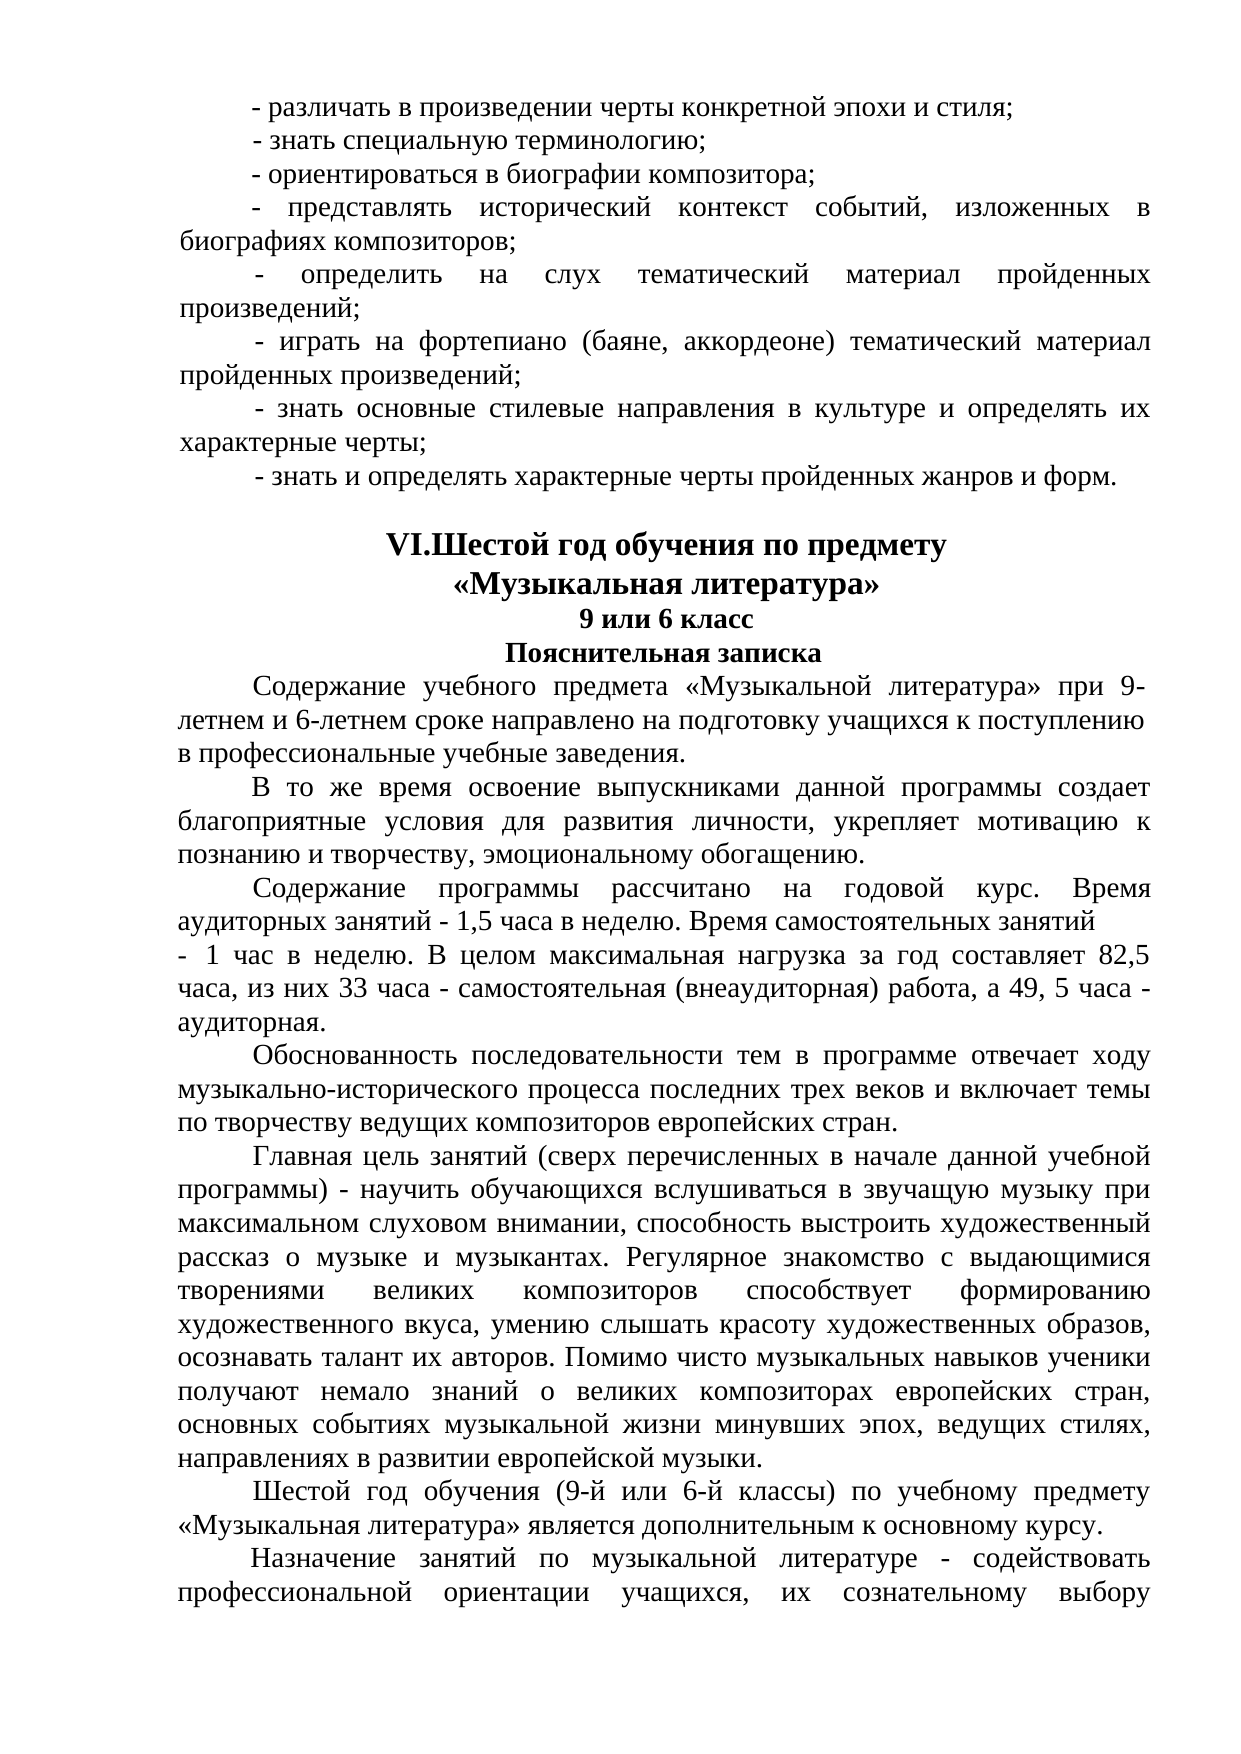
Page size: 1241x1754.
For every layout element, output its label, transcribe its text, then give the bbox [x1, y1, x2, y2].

text - играть на фортепиано (баяне, аккордеоне) тематический материал пройденных произведений; [179, 323, 1152, 391]
text - представлять исторический контекст событий, изложенных в биографиях композиторов; [179, 189, 1152, 256]
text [177, 1541, 1152, 1608]
text Шестой год обучения (9-й или 6-й классы) по учебному предмету «Музыкальная литература» является дополнительным к основному курсу. [177, 1473, 1152, 1541]
text - различать в произведении черты конкретной эпохи и стиля; [179, 89, 1149, 122]
text Главная цель занятий (сверх перечисленных в начале данной учебной программы) - научить обучающихся вслушиваться в звучащую музыку при максимальном слуховом внимании, способность выстроить художественный рассказ о музыке и музыкантах. Регулярное знакомство с выдающимися творениями великих композиторов способствует формированию художественного вкуса, умению слышать красоту художественных образов, осознавать талант их авторов. Помимо чисто музыкальных навыков ученики получают немало знаний о великих композиторах европейских стран, основных событиях музыкальной жизни минувших эпох, ведущих стилях, направлениях в развитии европейской музыки. [177, 1138, 1152, 1473]
text Содержание учебного предмета «Музыкальной литература» при 9летнем и 6-летнем сроке направлено на подготовку учащихся к поступлению в профессиональные учебные заведения. [177, 668, 1145, 769]
text «Музыкальная литература» [181, 563, 1152, 601]
text 9 или 6 класс [181, 601, 1152, 635]
list 1 час в неделю. В целом максимальная нагрузка за год составляет 82,5 часа, из них 33 часа - самостоятельная (внеаудиторная) работа, а 49, 5 часа - аудиторная. [177, 937, 1152, 1037]
text Обоснованность последовательности тем в программе отвечает ходу музыкально-исторического процесса последних трех веков и включает темы по творчеству ведущих композиторов европейских стран. [177, 1037, 1152, 1138]
text VI.Шестой год обучения по предмету [181, 525, 1152, 563]
text - определить на слух тематический материал пройденных произведений; [179, 256, 1152, 323]
text - знать и определять характерные черты пройденных жанров и форм. [179, 458, 1152, 491]
text В то же время освоение выпускниками данной программы создает благоприятные условия для развития личности, укрепляет мотивацию к познанию и творчеству, эмоциональному обогащению. [177, 769, 1152, 870]
text - ориентироваться в биографии композитора; [177, 156, 1152, 189]
text Содержание программы рассчитано на годовой курс. Время аудиторных занятий - 1,5 часа в неделю. Время самостоятельных занятий [177, 870, 1152, 937]
text Пояснительная записка [286, 635, 1041, 668]
text - знать специальную терминологию; [252, 122, 820, 156]
text - знать основные стилевые направления в культуре и определять их характерные черты; [179, 391, 1152, 458]
